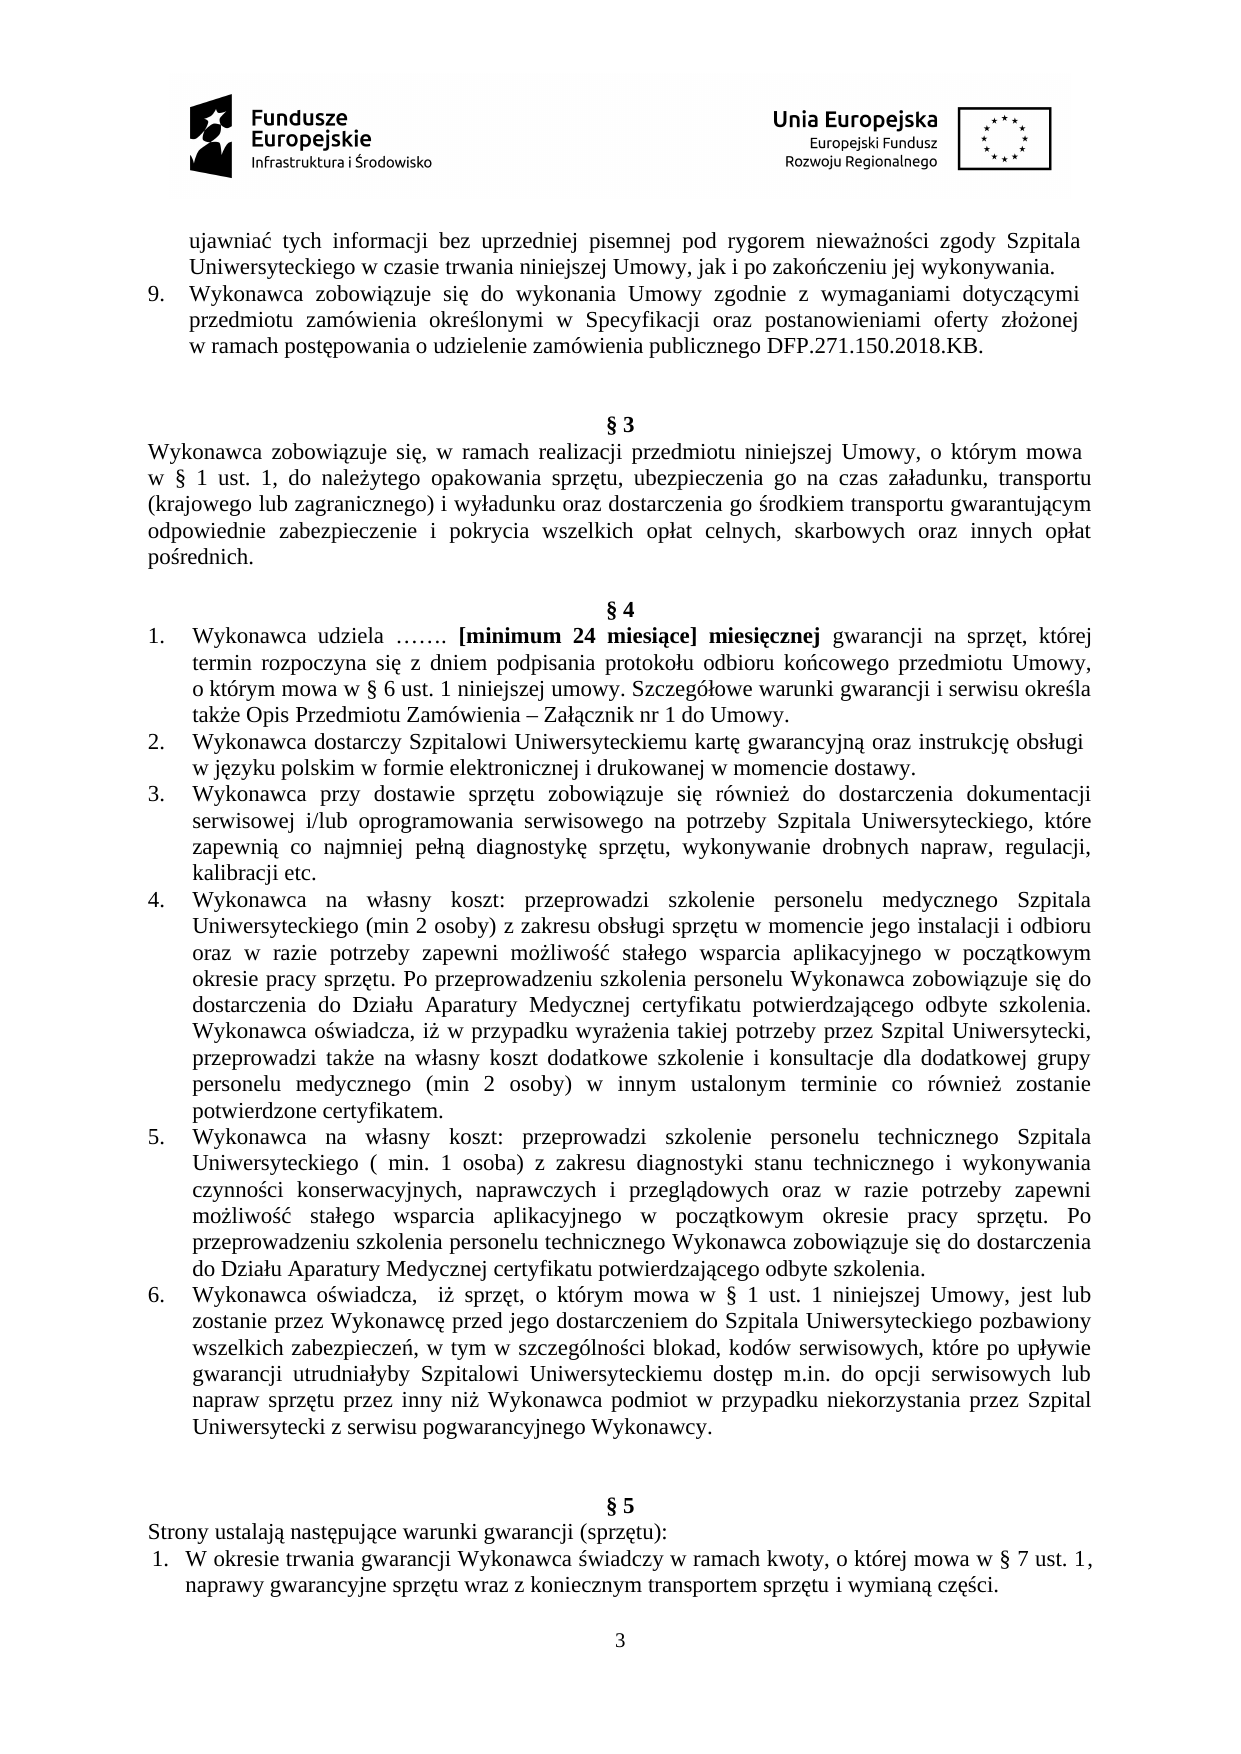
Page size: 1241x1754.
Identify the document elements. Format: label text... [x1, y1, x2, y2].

text § 5 [148, 1492, 1093, 1518]
list Wykonawca przy dostawie sprzętu zobowiązuje się również do dostarczenia dokumentacji serwisowej i/lub oprogramowania serwisowego na potrzeby Szpitala Uniwersyteckiego, które zapewnią co najmniej pełną diagnostykę sprzętu, wykonywanie drobnych napraw, regulacji, kalibracji etc. [148, 780, 1093, 886]
list Wykonawca zobowiązuje się do wykonania Umowy zgodnie z wymaganiami dotyczącymi przedmiotu zamówienia określonymi w Specyfikacji oraz postanowieniami oferty złożonej w ramach postępowania o udzielenie zamówienia publicznego DFP.271.150.2018.KB. [148, 280, 1093, 359]
list W okresie trwania gwarancji Wykonawca świadczy w ramach kwoty, o której mowa w § 7 ust. 1, naprawy gwarancyjne sprzętu wraz z koniecznym transportem sprzętu i wymianą części. [169, 1545, 1093, 1597]
list Wykonawca na własny koszt: przeprowadzi szkolenie personelu technicznego Szpitala Uniwersyteckiego ( min. 1 osoba) z zakresu diagnostyki stanu technicznego i wykonywania czynności konserwacyjnych, naprawczych i przeglądowych oraz w razie potrzeby zapewni możliwość stałego wsparcia aplikacyjnego w początkowym okresie pracy sprzętu. Po przeprowadzeniu szkolenia personelu technicznego Wykonawca zobowiązuje się do dostarczenia do Działu Aparatury Medycznej certyfikatu potwierdzającego odbyte szkolenia. [148, 1123, 1093, 1281]
text § 4 [148, 596, 1093, 622]
text Strony ustalają następujące warunki gwarancji (sprzętu): [148, 1518, 1093, 1545]
list Wykonawca oświadcza, iż sprzęt, o którym mowa w § 1 ust. 1 niniejszej Umowy, jest lub zostanie przez Wykonawcę przed jego dostarczeniem do Szpitala Uniwersyteckiego pozbawiony wszelkich zabezpieczeń, w tym w szczególności blokad, kodów serwisowych, które po upływie gwarancji utrudniałyby Szpitalowi Uniwersyteckiemu dostęp m.in. do opcji serwisowych lub napraw sprzętu przez inny niż Wykonawca podmiot w przypadku niekorzystania przez Szpital Uniwersytecki z serwisu pogwarancyjnego Wykonawcy. [148, 1281, 1093, 1439]
picture [169, 73, 1072, 199]
list Wykonawca dostarczy Szpitalowi Uniwersyteckiemu kartę gwarancyjną oraz instrukcję obsługi w języku polskim w formie elektronicznej i drukowanej w momencie dostawy. [148, 728, 1093, 780]
text Wykonawca zobowiązuje się, w ramach realizacji przedmiotu niniejszej Umowy, o którym mowa w § 1 ust. 1, do należytego opakowania sprzętu, ubezpieczenia go na czas załadunku, transportu (krajowego lub zagranicznego) i wyładunku oraz dostarczenia go środkiem transportu gwarantującym odpowiednie zabezpieczenie i pokrycia wszelkich opłat celnych, skarbowych oraz innych opłat pośrednich. [148, 438, 1093, 569]
list Wykonawca udziela ……. [minimum 24 miesiące] miesięcznej gwarancji na sprzęt, której termin rozpoczyna się z dniem podpisania protokołu odbioru końcowego przedmiotu Umowy, o którym mowa w § 6 ust. 1 niniejszej umowy. Szczegółowe warunki gwarancji i serwisu określa także Opis Przedmiotu Zamówienia – Załącznik nr 1 do Umowy. [148, 622, 1093, 728]
list Wykonawca na własny koszt: przeprowadzi szkolenie personelu medycznego Szpitala Uniwersyteckiego (min 2 osoby) z zakresu obsługi sprzętu w momencie jego instalacji i odbioru oraz w razie potrzeby zapewni możliwość stałego wsparcia aplikacyjnego w początkowym okresie pracy sprzętu. Po przeprowadzeniu szkolenia personelu Wykonawca zobowiązuje się do dostarczenia do Działu Aparatury Medycznej certyfikatu potwierdzającego odbyte szkolenia. Wykonawca oświadcza, iż w przypadku wyrażenia takiej potrzeby przez Szpital Uniwersytecki, przeprowadzi także na własny koszt dodatkowe szkolenie i konsultacje dla dodatkowej grupy personelu medycznego (min 2 osoby) w innym ustalonym terminie co również zostanie potwierdzone certyfikatem. [148, 886, 1093, 1123]
text § 3 [148, 411, 1093, 438]
